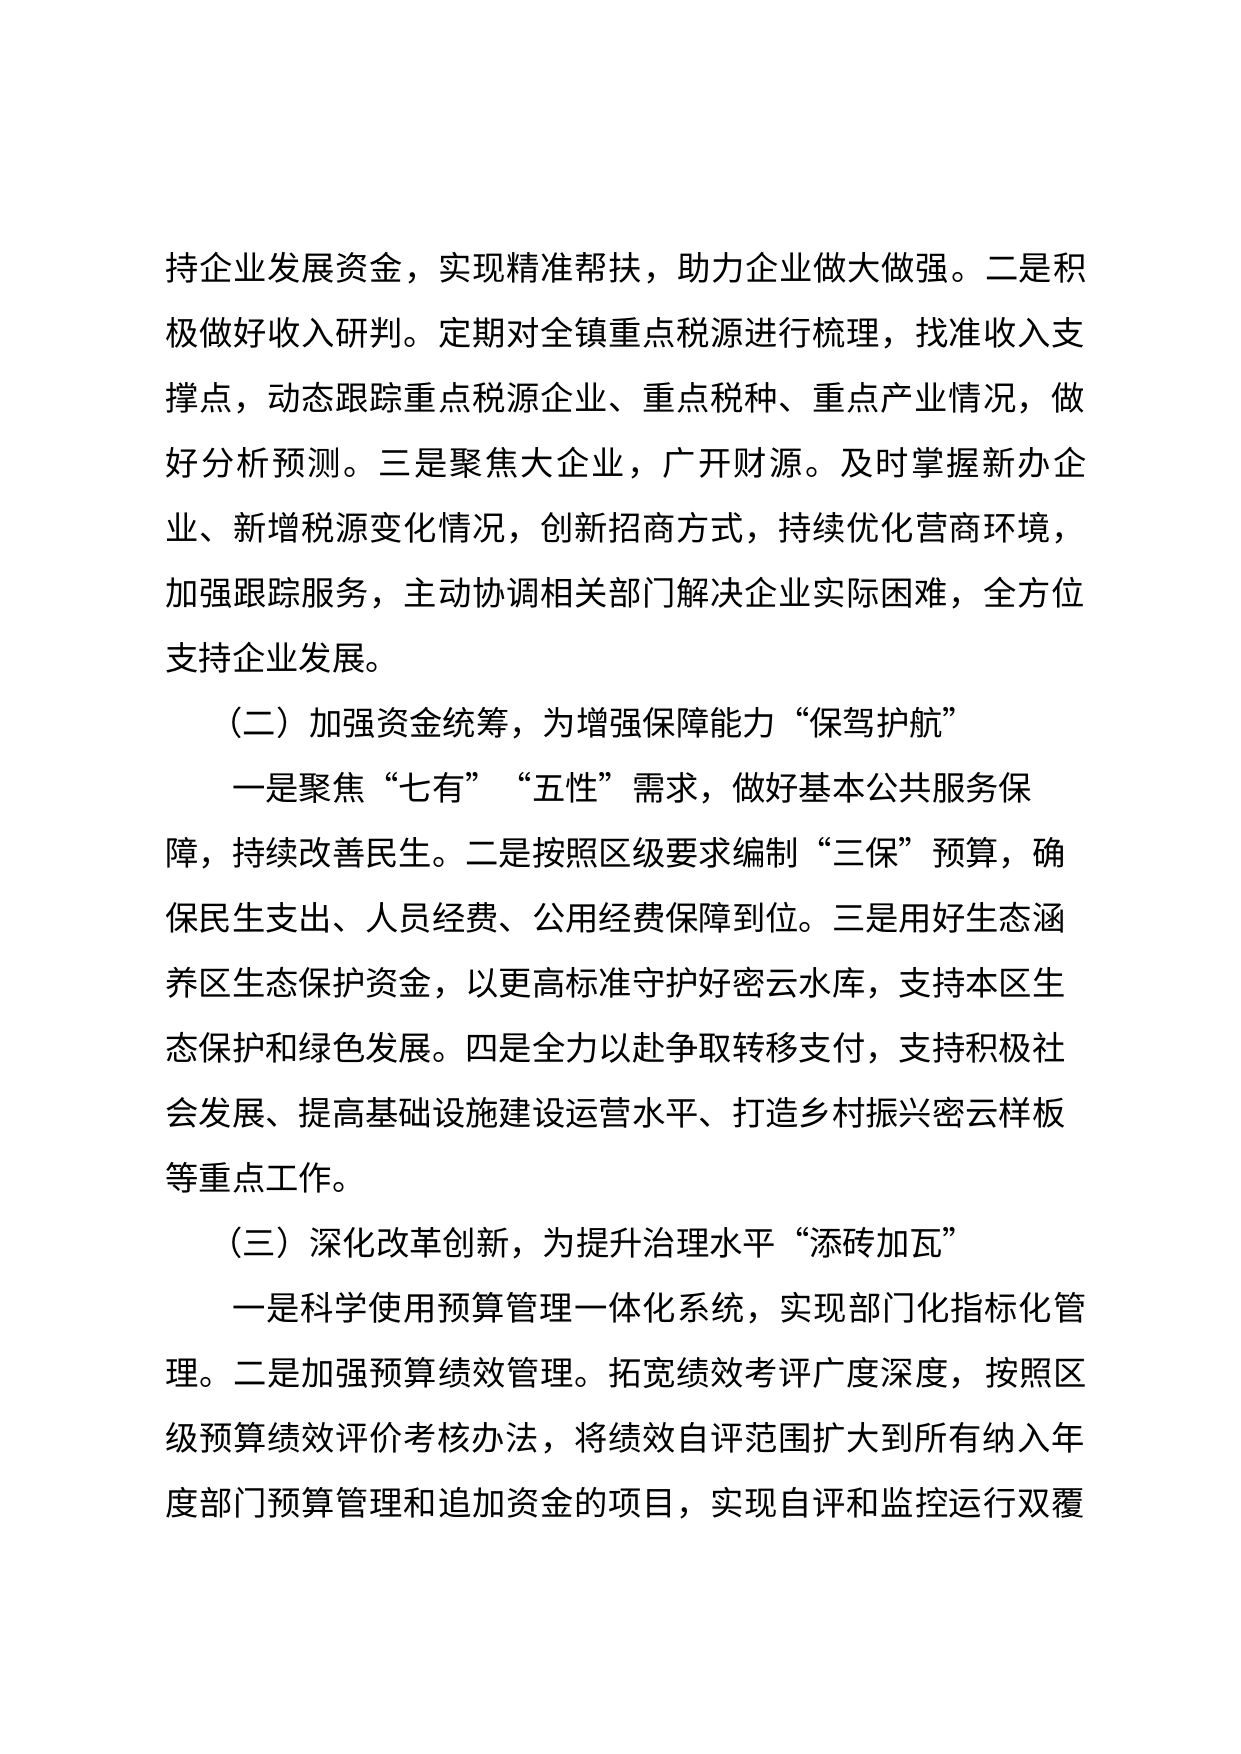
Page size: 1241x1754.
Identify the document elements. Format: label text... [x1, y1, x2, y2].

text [165, 1273, 1087, 1533]
text 一是聚焦“七有”“五性”需求，做好基本公共服务保障，持续改善民生。二是按照区级要求编制“三保”预算，确保民生支出、人员经费、公用经费保障到位。三是用好生态涵养区生态保护资金，以更高标准守护好密云水库，支持本区生态保护和绿色发展。四是全力以赴争取转移支付，支持积极社会发展、提高基础设施建设运营水平、打造乡村振兴密云样板等重点工作。 [165, 753, 1087, 1208]
list 深化改革创新，为提升治理水平“添砖加瓦” [165, 1208, 1087, 1273]
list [165, 233, 1087, 688]
list 加强资金统筹，为增强保障能力“保驾护航” [165, 688, 1087, 753]
